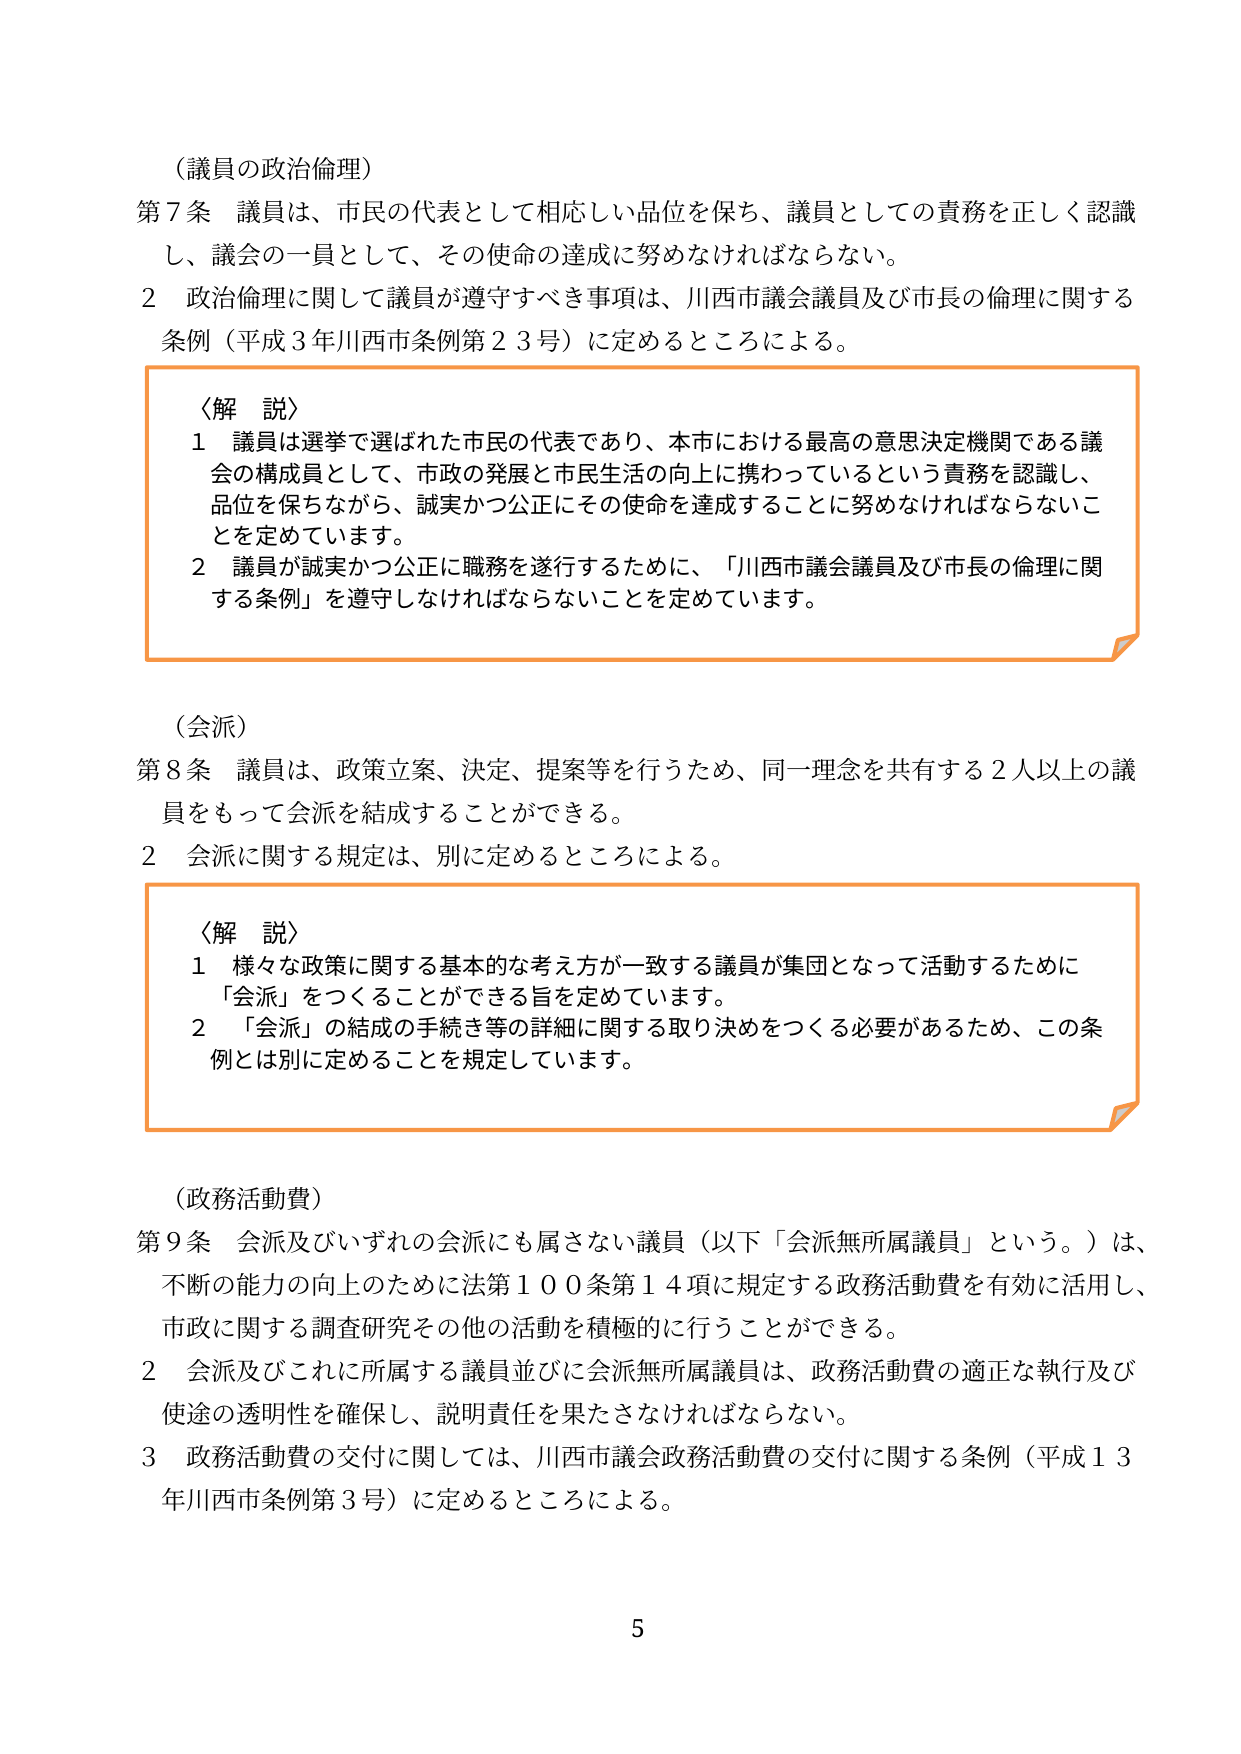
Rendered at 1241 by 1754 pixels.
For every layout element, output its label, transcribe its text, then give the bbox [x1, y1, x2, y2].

text （議員の政治倫理） [136, 147, 1140, 189]
text ２ 会派に関する規定は、別に定めるところによる。 [136, 833, 1140, 876]
text ２ 会派及びこれに所属する議員並びに会派無所属議員は、政務活動費の適正な執行及び使途の透明性を確保し、説明責任を果たさなければならない。 [136, 1348, 1140, 1434]
text ３ 政務活動費の交付に関しては、川西市議会政務活動費の交付に関する条例（平成１３年川西市条例第３号）に定めるところによる。 [136, 1434, 1140, 1520]
text 第８条 議員は、政策立案、決定、提案等を行うため、同一理念を共有する２人以上の議員をもって会派を結成することができる。 [136, 747, 1140, 833]
text （政務活動費） [136, 1177, 1140, 1219]
text 第７条 議員は、市民の代表として相応しい品位を保ち、議員としての責務を正しく認識し、議会の一員として、その使命の達成に努めなければならない。 [136, 189, 1140, 275]
text （会派） [136, 704, 1140, 747]
text 第９条 会派及びいずれの会派にも属さない議員（以下「会派無所属議員」という。）は、不断の能力の向上のために法第１００条第１４項に規定する政務活動費を有効に活用し、市政に関する調査研究その他の活動を積極的に行うことができる。 [136, 1219, 1140, 1348]
text ２ 政治倫理に関して議員が遵守すべき事項は、川西市議会議員及び市長の倫理に関する条例（平成３年川西市条例第２３号）に定めるところによる。 [136, 275, 1140, 361]
